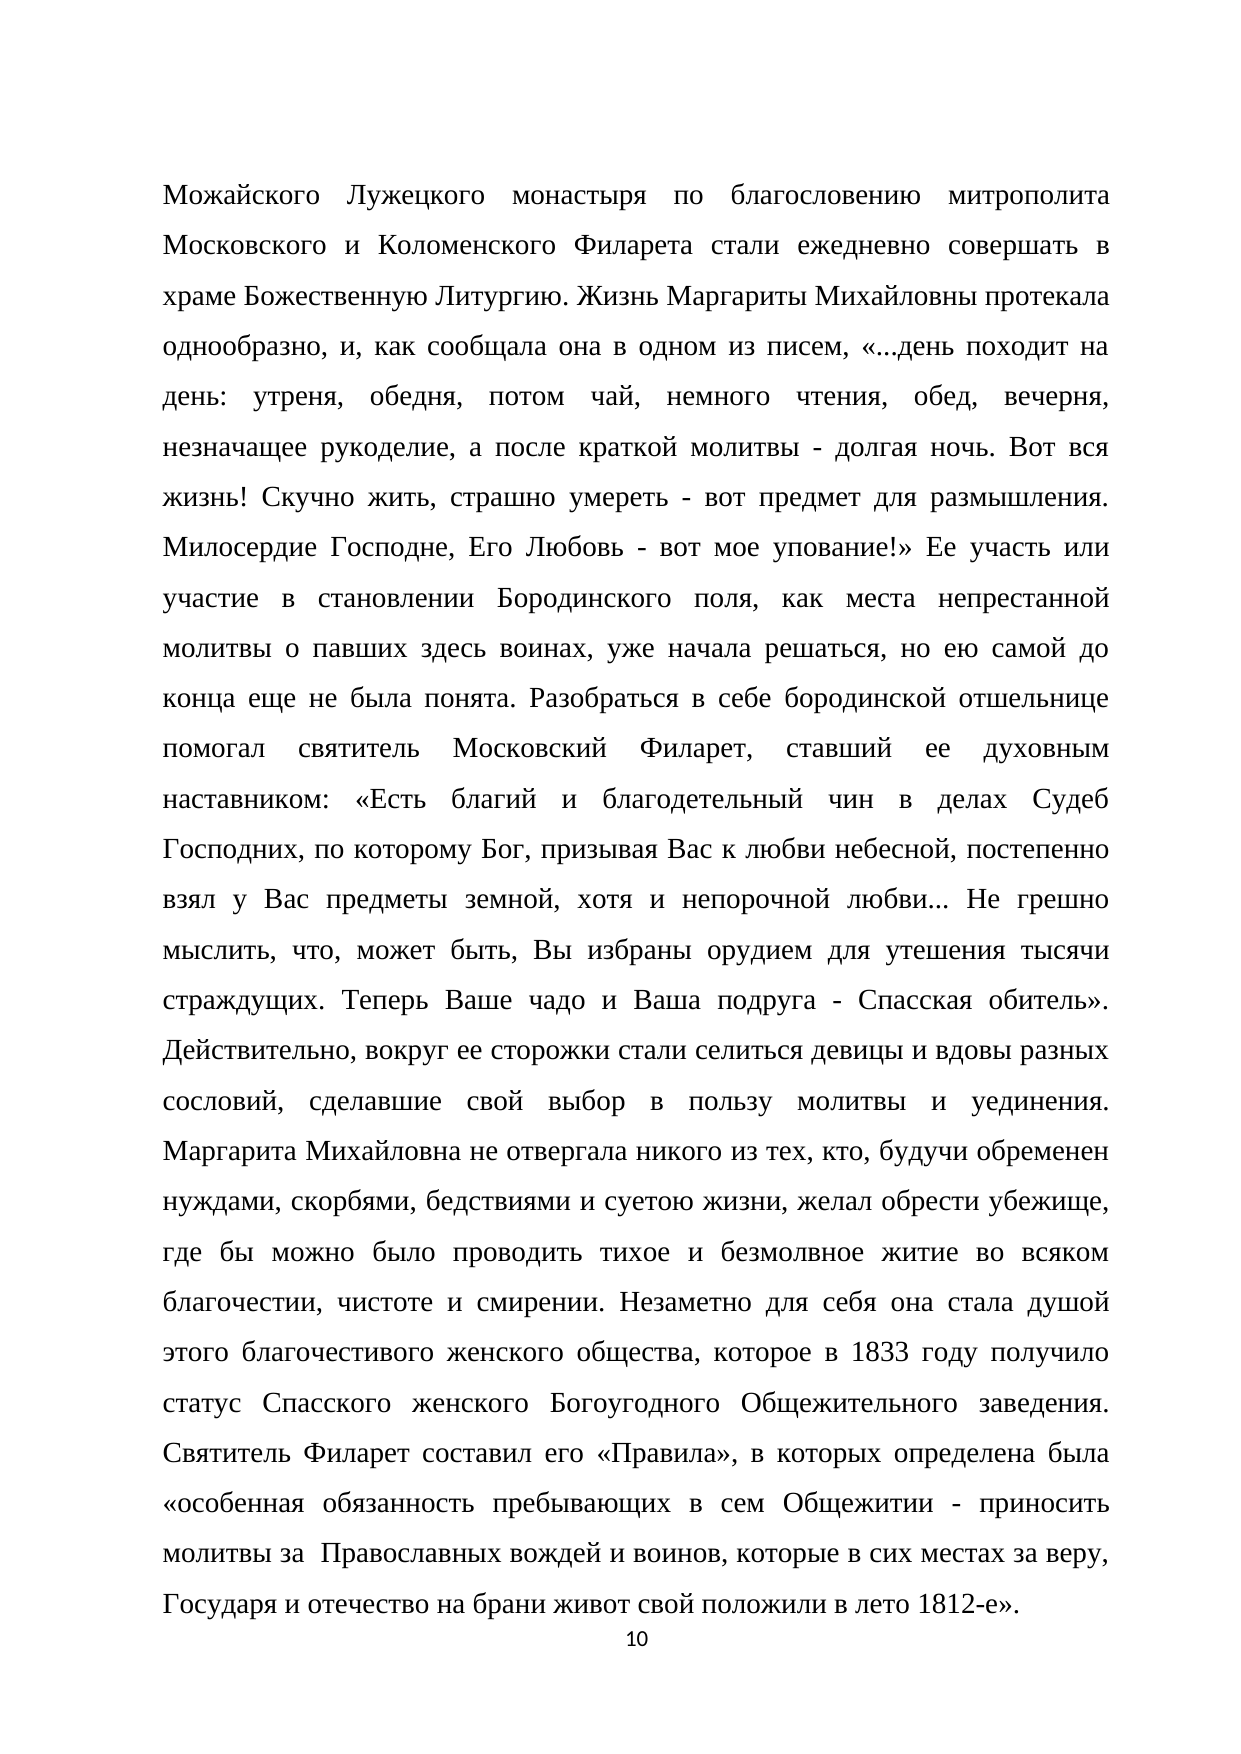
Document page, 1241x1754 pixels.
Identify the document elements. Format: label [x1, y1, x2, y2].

text [162, 227, 1110, 1619]
